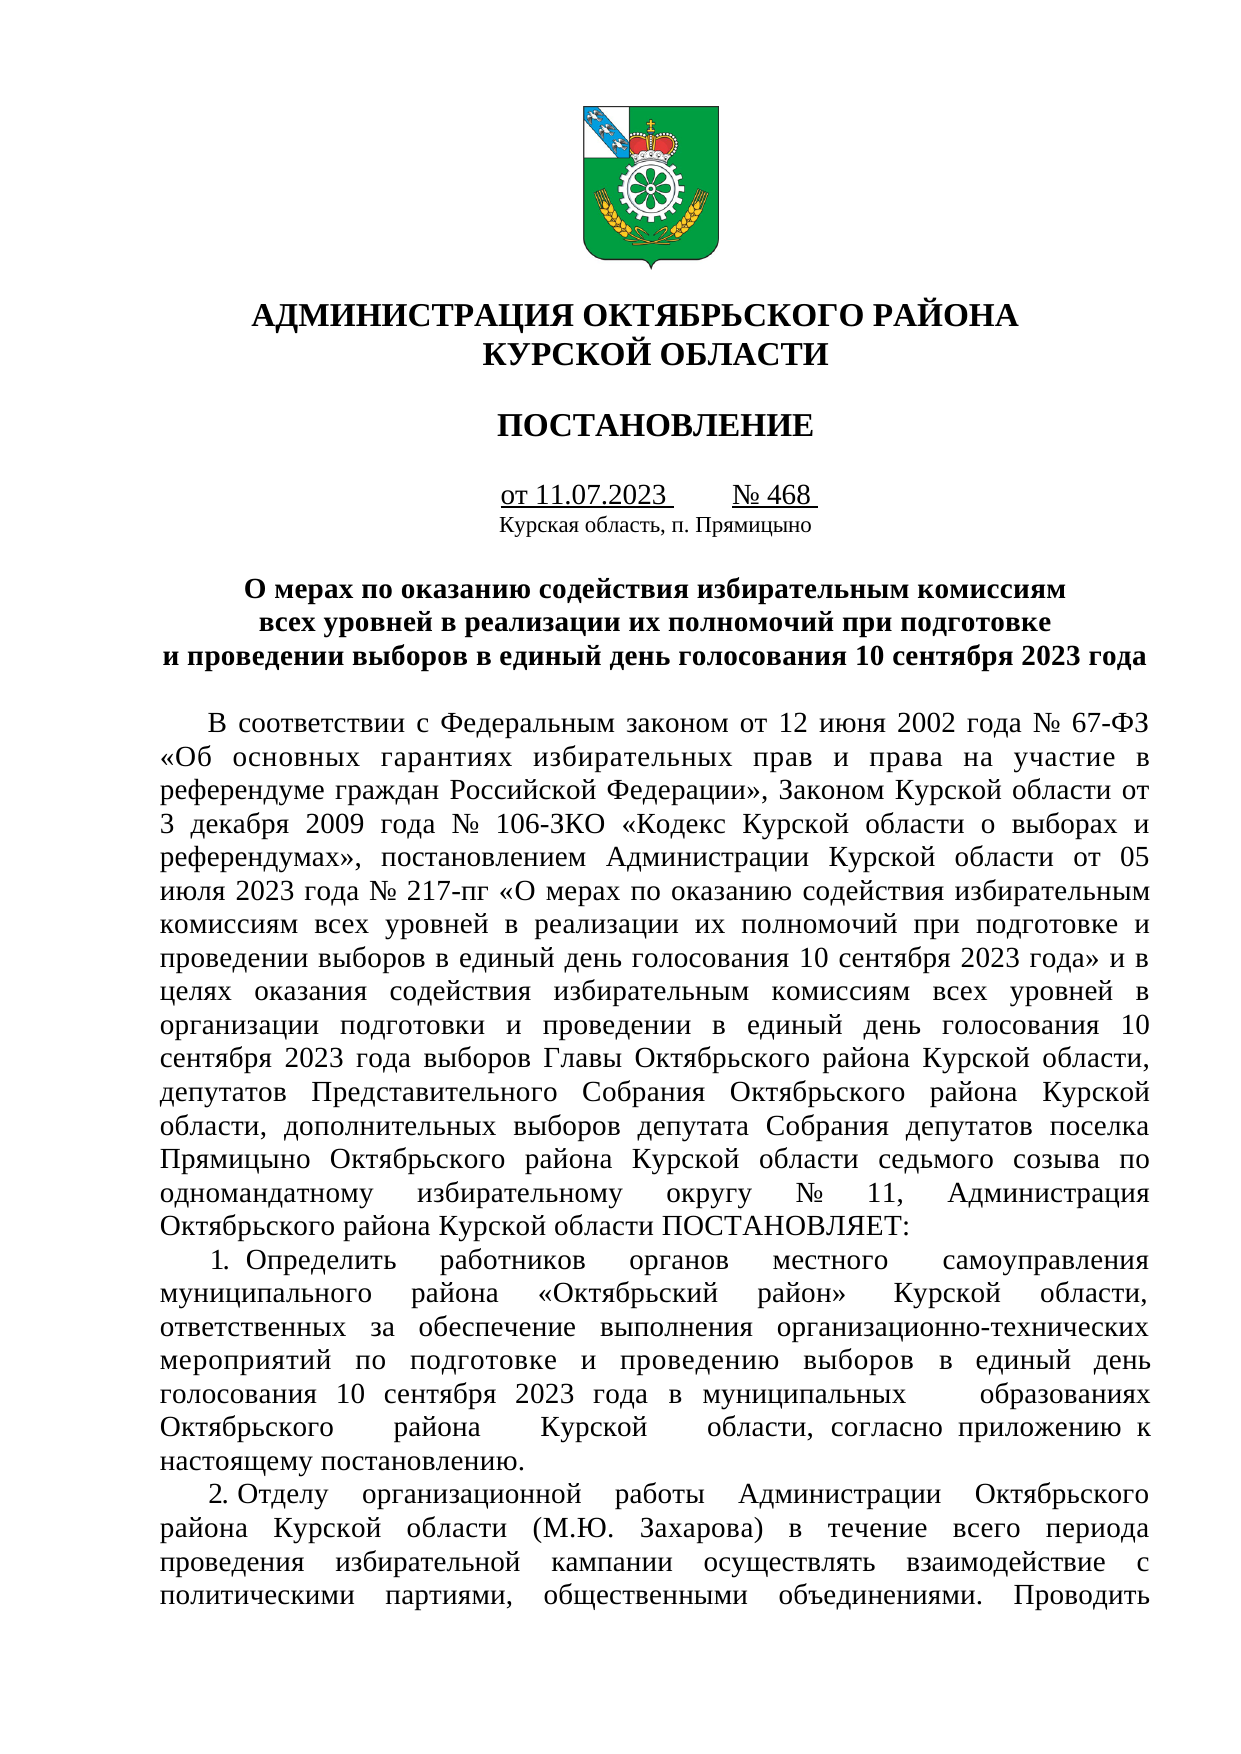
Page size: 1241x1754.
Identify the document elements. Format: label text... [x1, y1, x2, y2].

text 1. Определить работников органов местного самоуправления муниципального района «Октябрьский район» Курской области, ответственных за обеспечение выполнения организационно-технических мероприятий по подготовке и проведению выборов в единый день голосования 10 сентября 2023 года в муниципальных образованиях Октябрьского района Курской области, согласно приложению к настоящему постановлению. [159, 1242, 1152, 1477]
text от 11.07.2023 № 468 [159, 477, 1152, 511]
text АДМИНИСТРАЦИЯ ОКТЯБРЬСКОГО РАЙОНА [159, 295, 1152, 334]
picture [572, 105, 737, 277]
text КУРСКОЙ ОБЛАСТИ [159, 334, 1152, 372]
text В соответствии с Федеральным законом от 12 июня 2002 года № 67-ФЗ «Об основных гарантиях избирательных прав и права на участие в референдуме граждан Российской Федерации», Законом Курской области от 3 декабря 2009 года № 106-ЗКО «Кодекс Курской области о выборах и референдумах», постановлением Администрации Курской области от 05 июля 2023 года № 217-пг «О мерах по оказанию содействия избирательным комиссиям всех уровней в реализации их полномочий при подготовке и проведении выборов в единый день голосования 10 сентября 2023 года» и в целях оказания содействия избирательным комиссиям всех уровней в организации подготовки и проведении в единый день голосования 10 сентября 2023 года выборов Главы Октябрьского района Курской области, депутатов Представительного Собрания Октябрьского района Курской области, дополнительных выборов депутата Собрания депутатов поселка Прямицыно Октябрьского района Курской области седьмого созыва по одномандатному избирательному округу № 11, Администрация Октябрьского района Курской области ПОСТАНОВЛЯЕТ: [159, 705, 1152, 1242]
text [159, 1477, 1152, 1611]
text Курская область, п. Прямицыно [159, 511, 1152, 537]
text всех уровней в реализации их полномочий при подготовке [159, 604, 1152, 638]
text О мерах по оказанию содействия избирательным комиссиям [159, 571, 1152, 604]
text ПОСТАНОВЛЕНИЕ [159, 406, 1152, 444]
text и проведении выборов в единый день голосования 10 сентября 2023 года [159, 638, 1152, 672]
